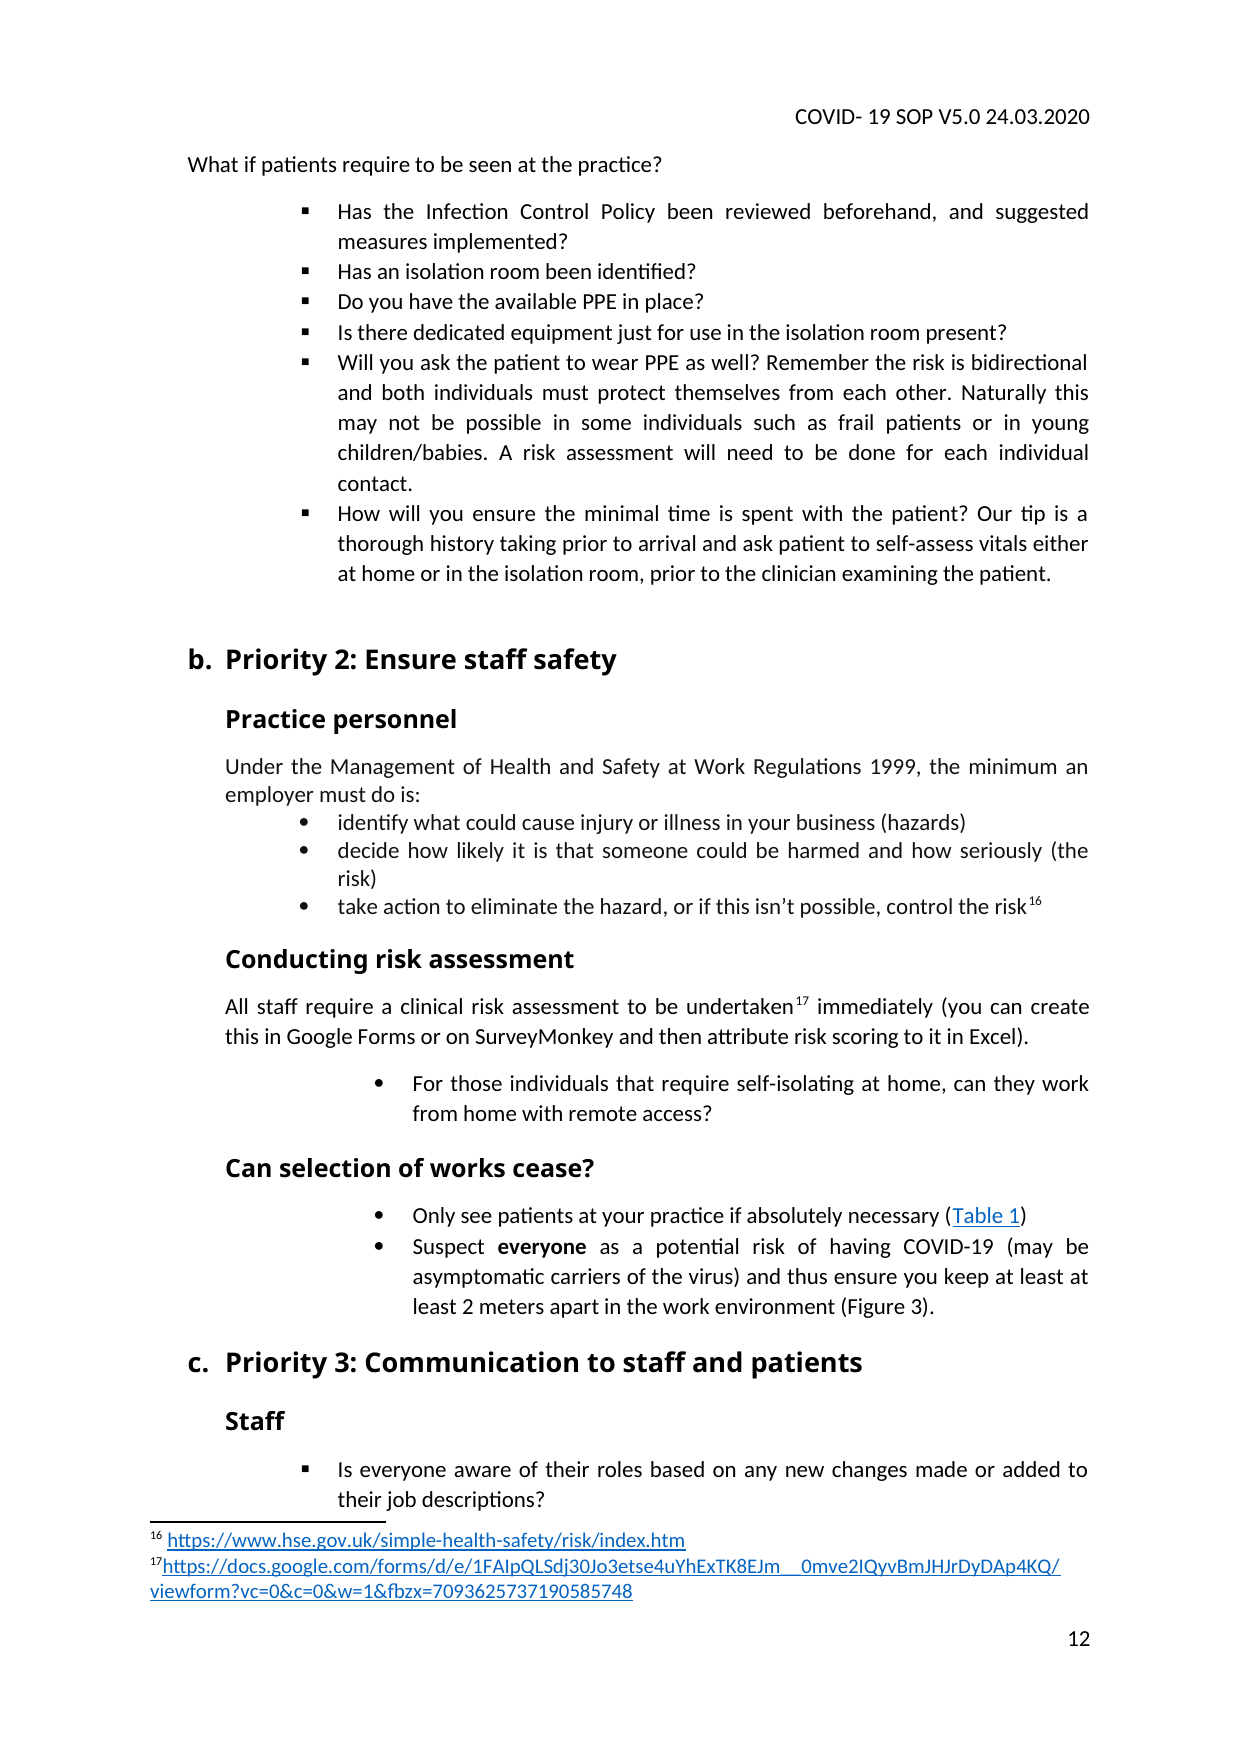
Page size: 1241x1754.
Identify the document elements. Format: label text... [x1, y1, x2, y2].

list Only see patients at your practice if absolutely necessary (Table 1) [375, 1202, 1090, 1230]
subtitle Conducting risk assessment [150, 941, 1090, 975]
list Suspect everyone as a potential risk of having COVID-19 (may be asymptomatic carriers of the virus) and thus ensure you keep at least at least 2 meters apart in the work environment (Figure 3). [375, 1232, 1090, 1320]
subtitle What if patients require to be seen at the practice? [187, 150, 1090, 178]
list take action to eliminate the hazard, or if this isn’t possible, control the risk [300, 892, 1090, 920]
list Is there dedicated equipment just for use in the isolation room present? [300, 318, 1090, 346]
list Do you have the available PPE in place? [300, 287, 1090, 316]
list decide how likely it is that someone could be harmed and how seriously (the risk) [300, 836, 1090, 892]
text Under the Management of Health and Safety at Work Regulations 1999, the minimum an employer must do is: [225, 752, 1090, 808]
list Is everyone aware of their roles based on any new changes made or added to their job descriptions? [300, 1455, 1090, 1513]
subtitle Staff [150, 1404, 1090, 1438]
list How will you ensure the minimal time is spent with the patient? Our tip is a thorough history taking prior to arrival and ask patient to self-assess vitals either at home or in the isolation room, prior to the clinician examining the patient. [300, 499, 1090, 587]
list Will you ask the patient to wear PPE as well? Remember the risk is bidirectional and both individuals must protect themselves from each other. Naturally this may not be possible in some individuals such as frail patients or in young children/babies. A risk assessment will need to be done for each individual contact. [300, 348, 1090, 497]
subtitle Can selection of works cease? [150, 1151, 1090, 1185]
text All staff require a clinical risk assessment to be undertaken immediately (you can create this in Google Forms or on SurveyMonkey and then attribute risk scoring to it in Excel). [225, 992, 1090, 1051]
subtitle Practice personnel [150, 701, 1090, 735]
list Has the Infection Control Policy been reviewed beforehand, and suggested measures implemented? [300, 197, 1090, 255]
list identify what could cause injury or illness in your business (hazards) [300, 808, 1090, 836]
list For those individuals that require self-isolating at home, can they work from home with remote access? [375, 1069, 1090, 1128]
subtitle Priority 3: Communication to staff and patients [187, 1343, 1090, 1380]
list Has an isolation room been identified? [300, 257, 1090, 285]
subtitle Priority 2: Ensure staff safety [187, 641, 1090, 677]
